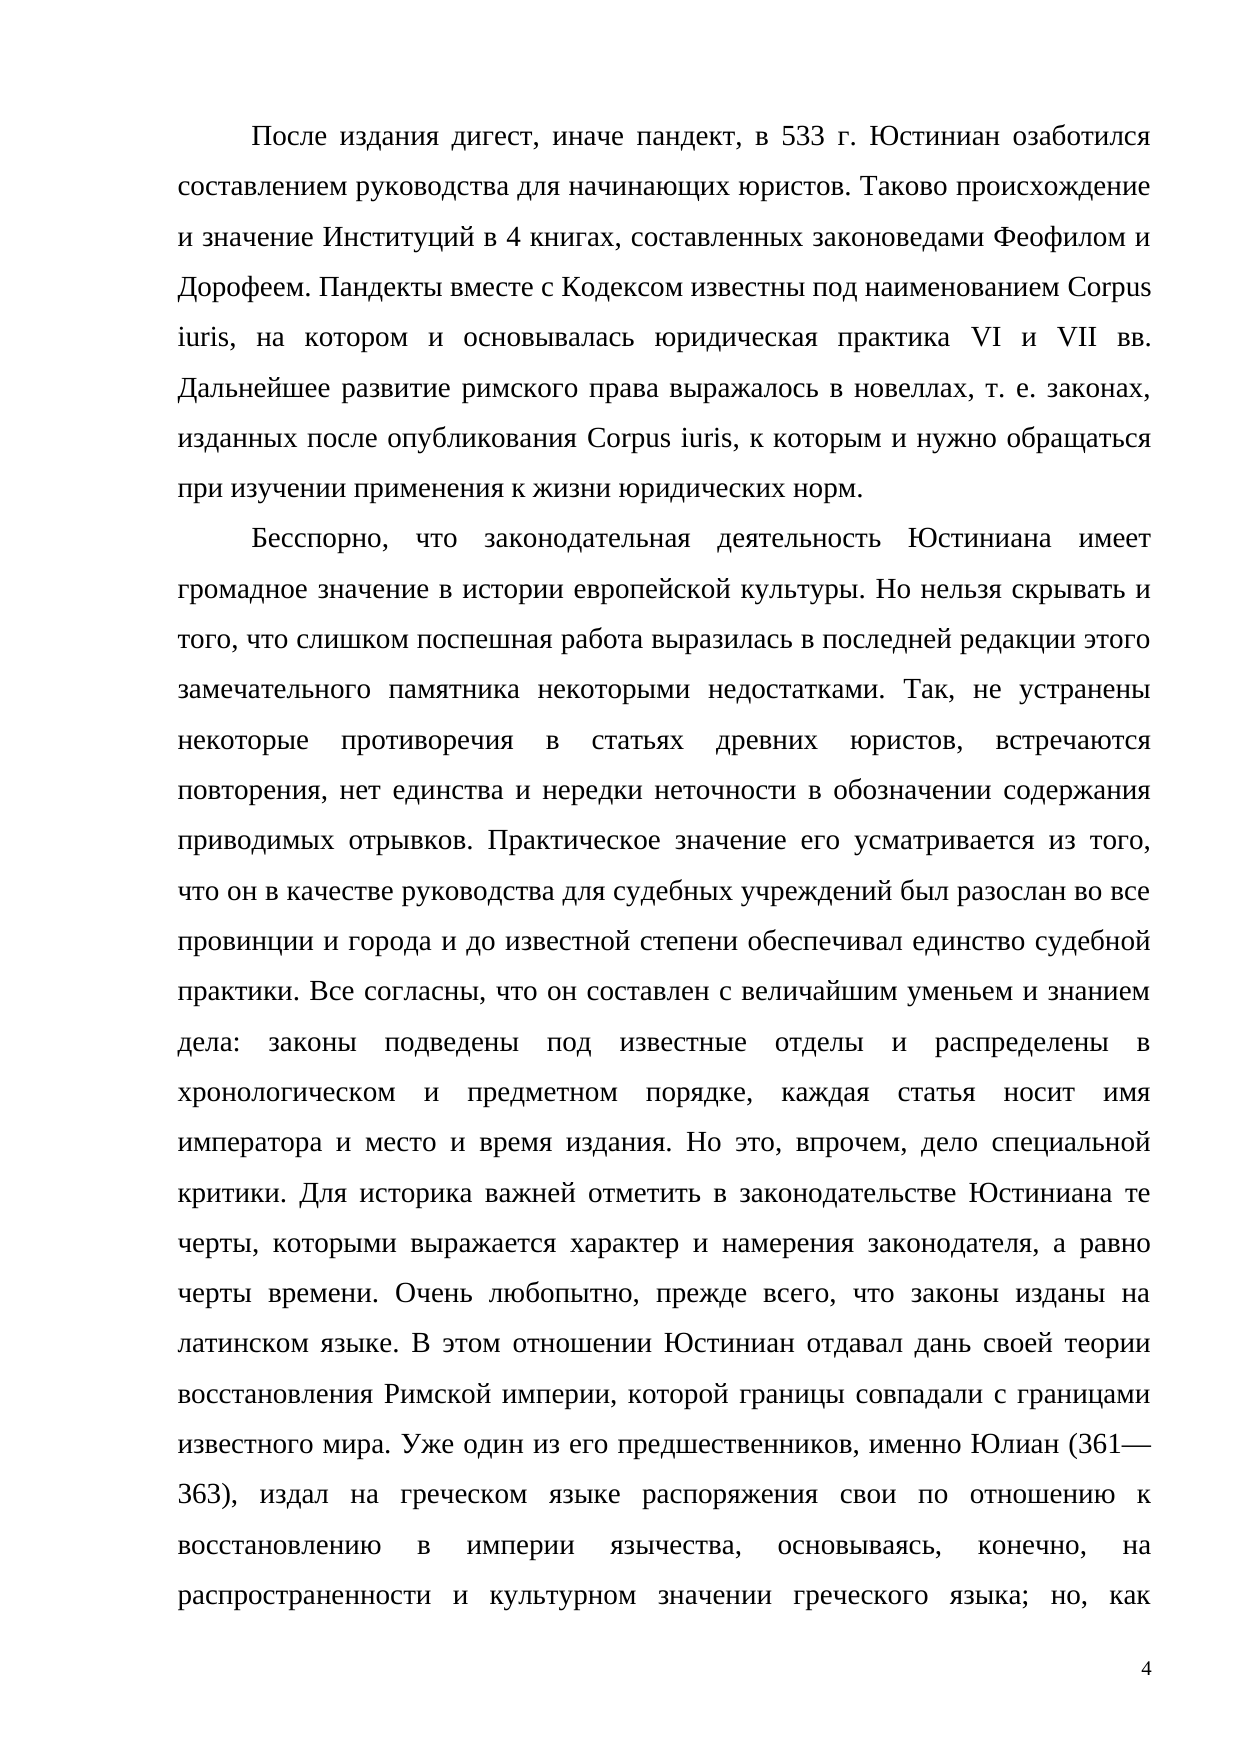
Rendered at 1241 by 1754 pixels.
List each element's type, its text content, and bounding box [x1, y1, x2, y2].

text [177, 521, 1152, 1611]
text После издания дигест, иначе пандект, в 533 г. Юстиниан озаботился составлением руководства для начинающих юристов. Таково происхождение и значение Институций в 4 книгах, составленных законоведами Феофилом и Дорофеем. Пандекты вместе с Кодексом известны под наименованием Corpus iuris, на котором и основывалась юридическая практика VI и VII вв. Дальнейшее развитие римского права выражалось в новеллах, т. е. законах, изданных после опубликования Corpus iuris, к которым и нужно обращаться при изучении применения к жизни юридических норм. [177, 118, 1152, 504]
